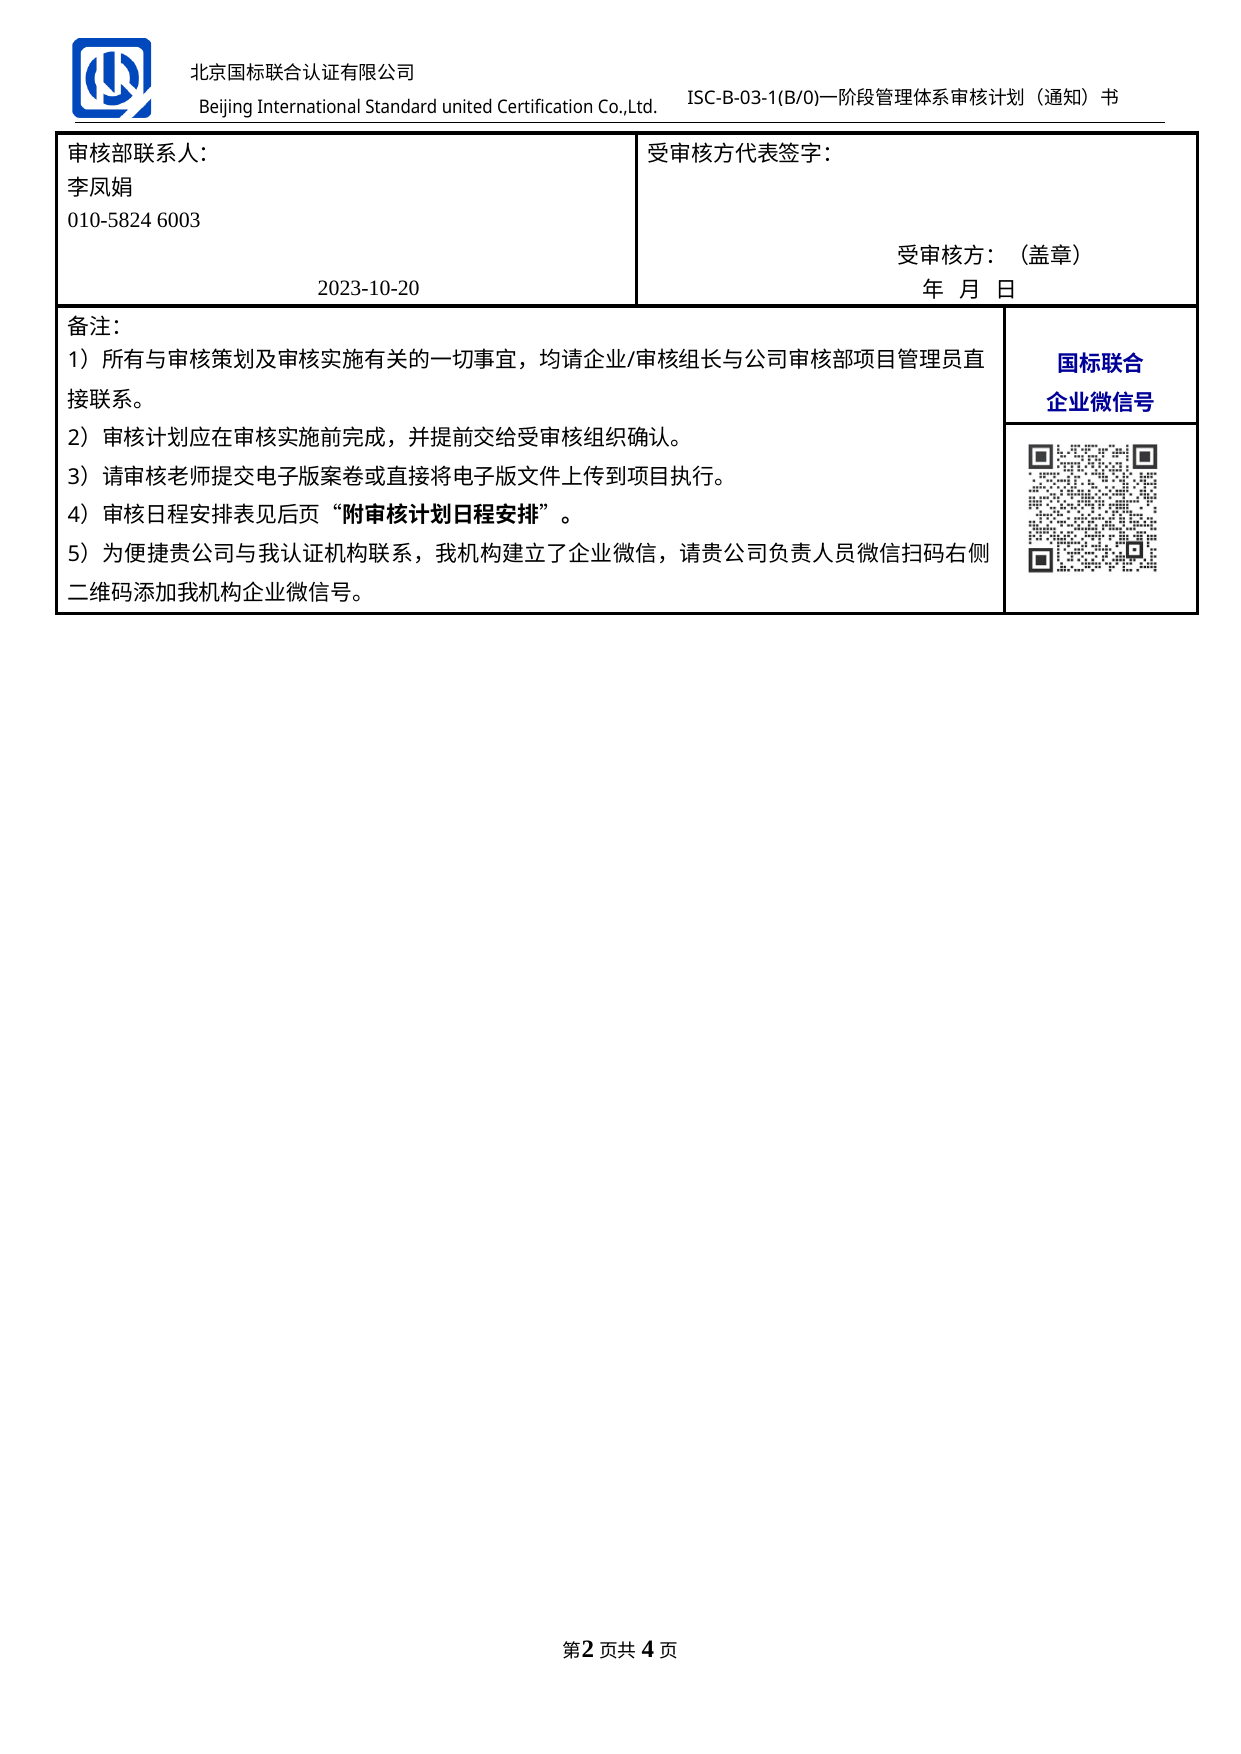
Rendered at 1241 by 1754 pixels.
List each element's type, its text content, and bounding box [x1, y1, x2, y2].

table_cell 国标联合 企业微信号 [1006, 308, 1196, 422]
table_cell 备注： 1）所有与审核策划及审核实施有关的一切事宜，均请企业/审核组长与公司审核部项目管理员直接联系。 2）审核计划应在审核实施前完成，并提前交给受审核组织确认。 3）请审核老师提交电子版案卷或直接将电子版文件上传到项目执行。 4）审核日程安排表见后页“附审核计划日程安排”。 5）为便捷贵公司与我认证机构联系，我机构建立了企业微信，请贵公司负责人员微信扫码右侧二维码添加我机构企业微信号。 [58, 308, 1003, 612]
table_cell 审核部联系人： 李凤娟 010-5824 6003 2023-10-20 [58, 135, 635, 304]
table_cell [1006, 425, 1196, 612]
picture [1020, 438, 1166, 582]
table_cell 受审核方代表签字： 受审核方：（盖章） 年 月 日 [638, 135, 1196, 304]
picture [72, 38, 152, 118]
